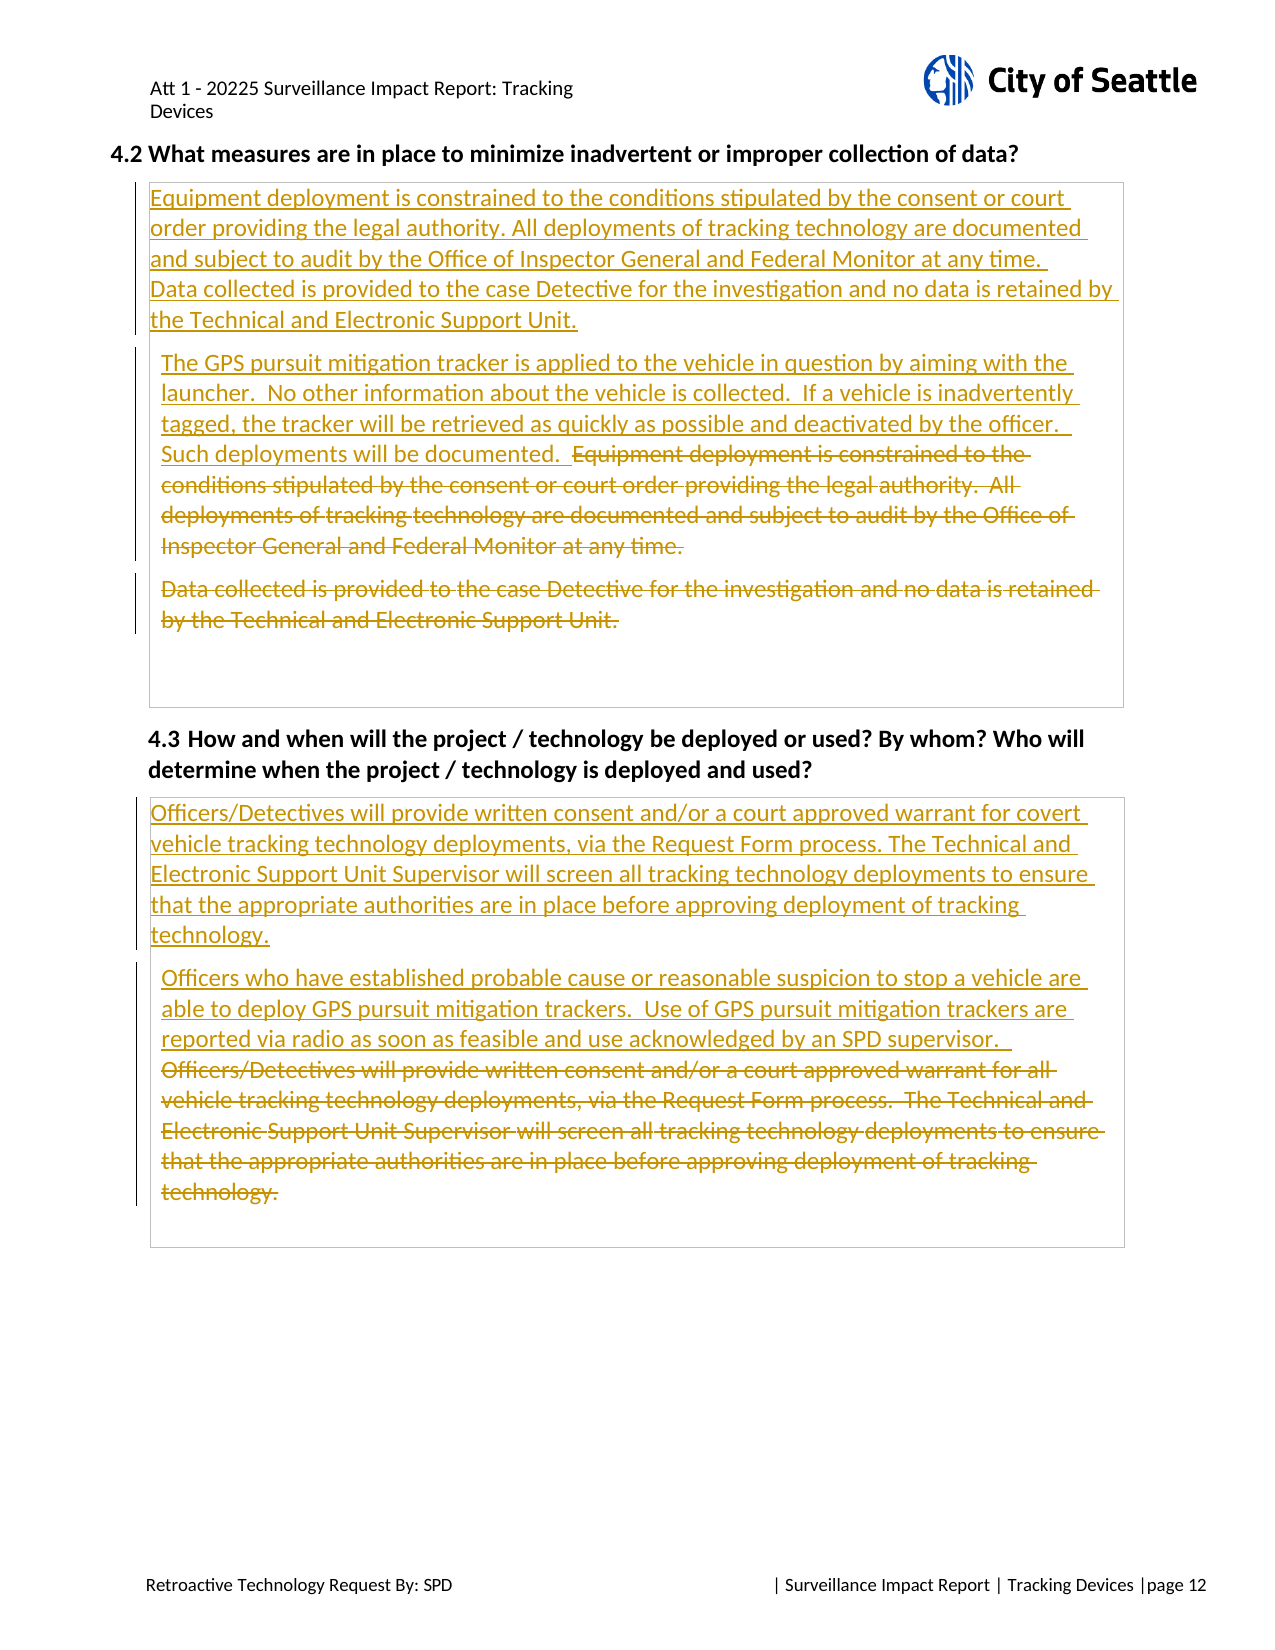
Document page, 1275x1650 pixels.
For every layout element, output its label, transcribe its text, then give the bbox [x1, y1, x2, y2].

list What measures are in place to minimize inadvertent or improper collection of data? [110, 138, 1227, 168]
picture [923, 55, 1197, 106]
list How and when will the project / technology be deployed or used? By whom? Who will determine when the project / technology is deployed and used? [148, 191, 1085, 784]
